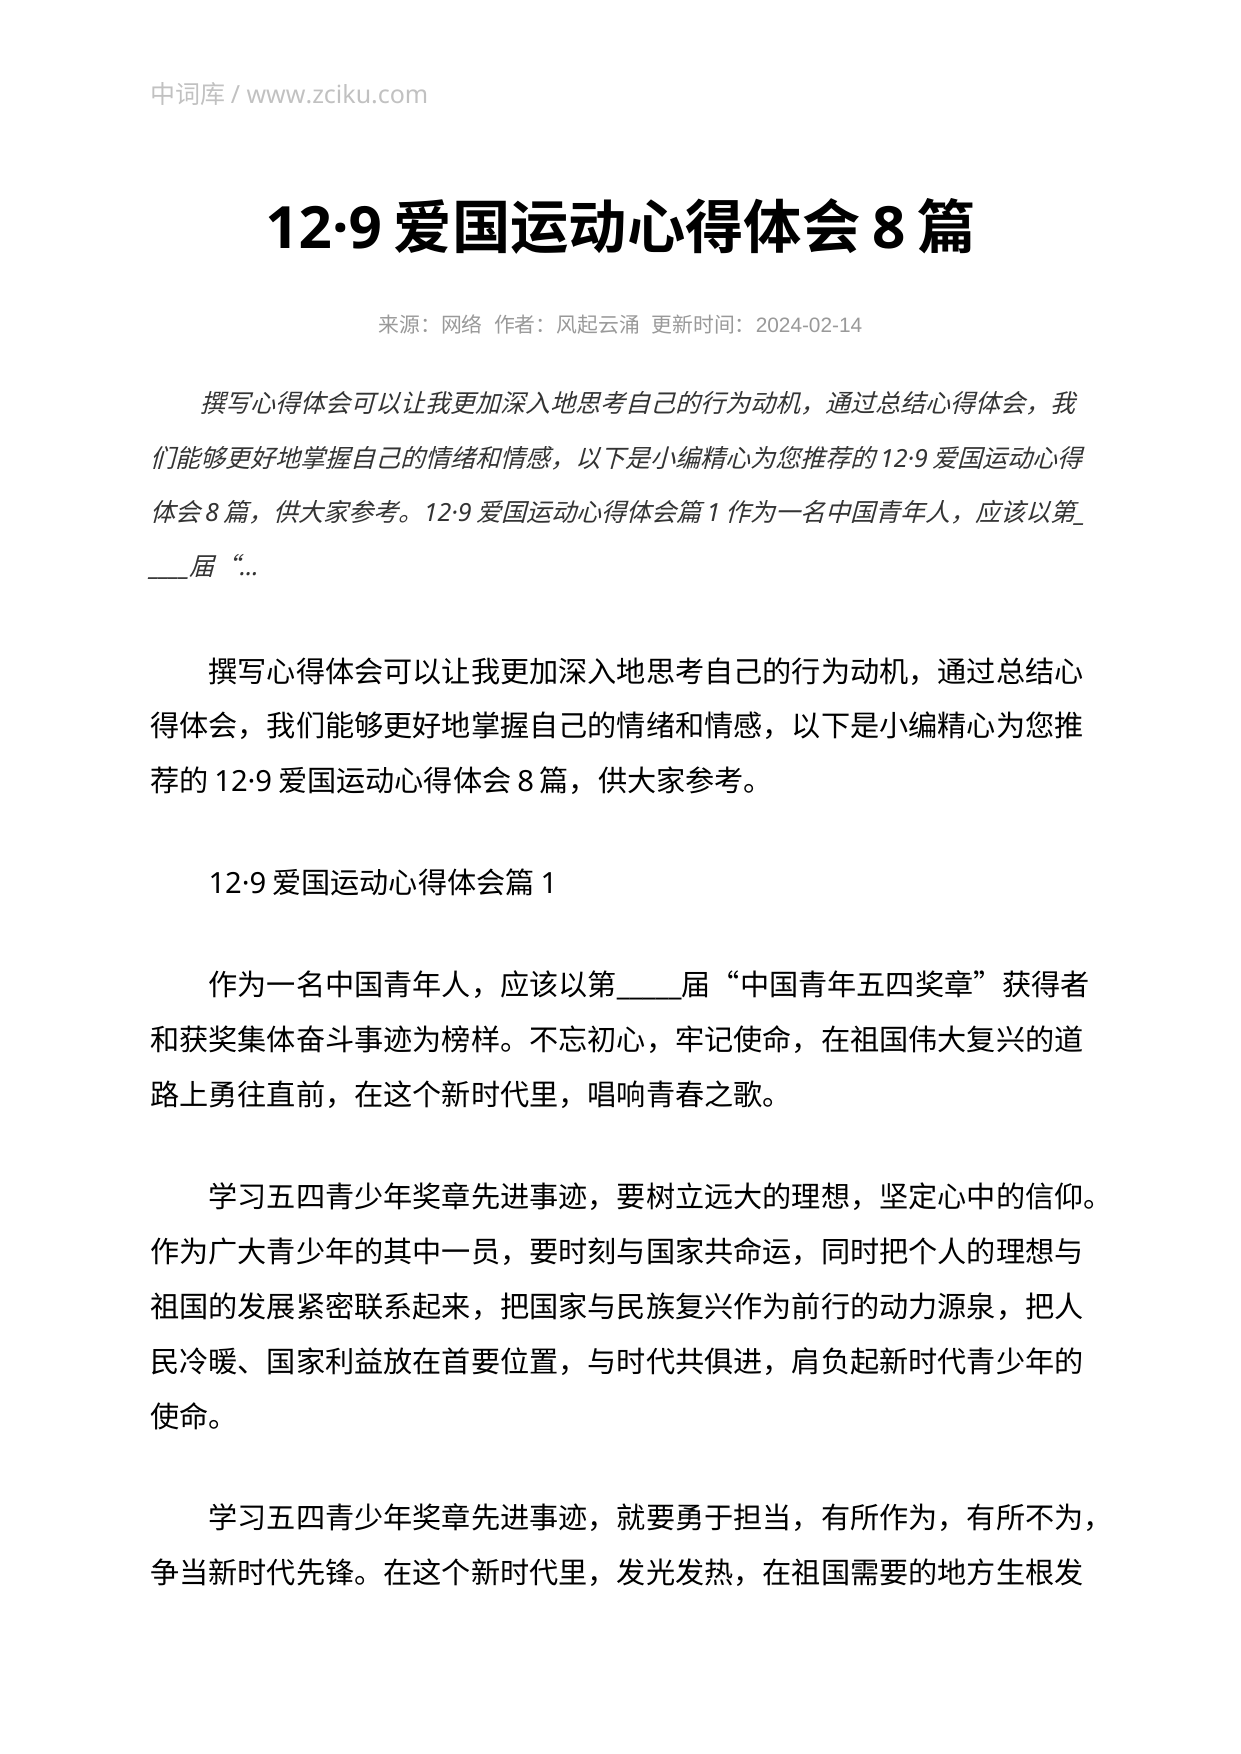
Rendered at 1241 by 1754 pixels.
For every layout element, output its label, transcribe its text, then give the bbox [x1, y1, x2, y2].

subtitle 12·9爱国运动心得体会8篇 [150, 181, 1090, 266]
text 撰写心得体会可以让我更加深入地思考自己的行为动机，通过总结心得体会，我们能够更好地掌握自己的情绪和情感，以下是小编精心为您推荐的12·9爱国运动心得体会8篇，供大家参考。12·9爱国运动心得体会篇1作为一名中国青年人，应该以第_____届“... [150, 384, 1090, 583]
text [150, 1495, 1090, 1592]
text 来源：网络 作者：风起云涌 更新时间：2024-02-14 [150, 313, 1090, 337]
text 作为一名中国青年人，应该以第_____届“中国青年五四奖章”获得者和获奖集体奋斗事迹为榜样。不忘初心，牢记使命，在祖国伟大复兴的道路上勇往直前，在这个新时代里，唱响青春之歌。 [150, 962, 1090, 1114]
text 12·9爱国运动心得体会篇1 [150, 860, 1090, 902]
text 撰写心得体会可以让我更加深入地思考自己的行为动机，通过总结心得体会，我们能够更好地掌握自己的情绪和情感，以下是小编精心为您推荐的12·9爱国运动心得体会8篇，供大家参考。 [150, 648, 1090, 800]
text 学习五四青少年奖章先进事迹，要树立远大的理想，坚定心中的信仰。作为广大青少年的其中一员，要时刻与国家共命运，同时把个人的理想与祖国的发展紧密联系起来，把国家与民族复兴作为前行的动力源泉，把人民冷暖、国家利益放在首要位置，与时代共俱进，肩负起新时代青少年的使命。 [150, 1173, 1090, 1435]
